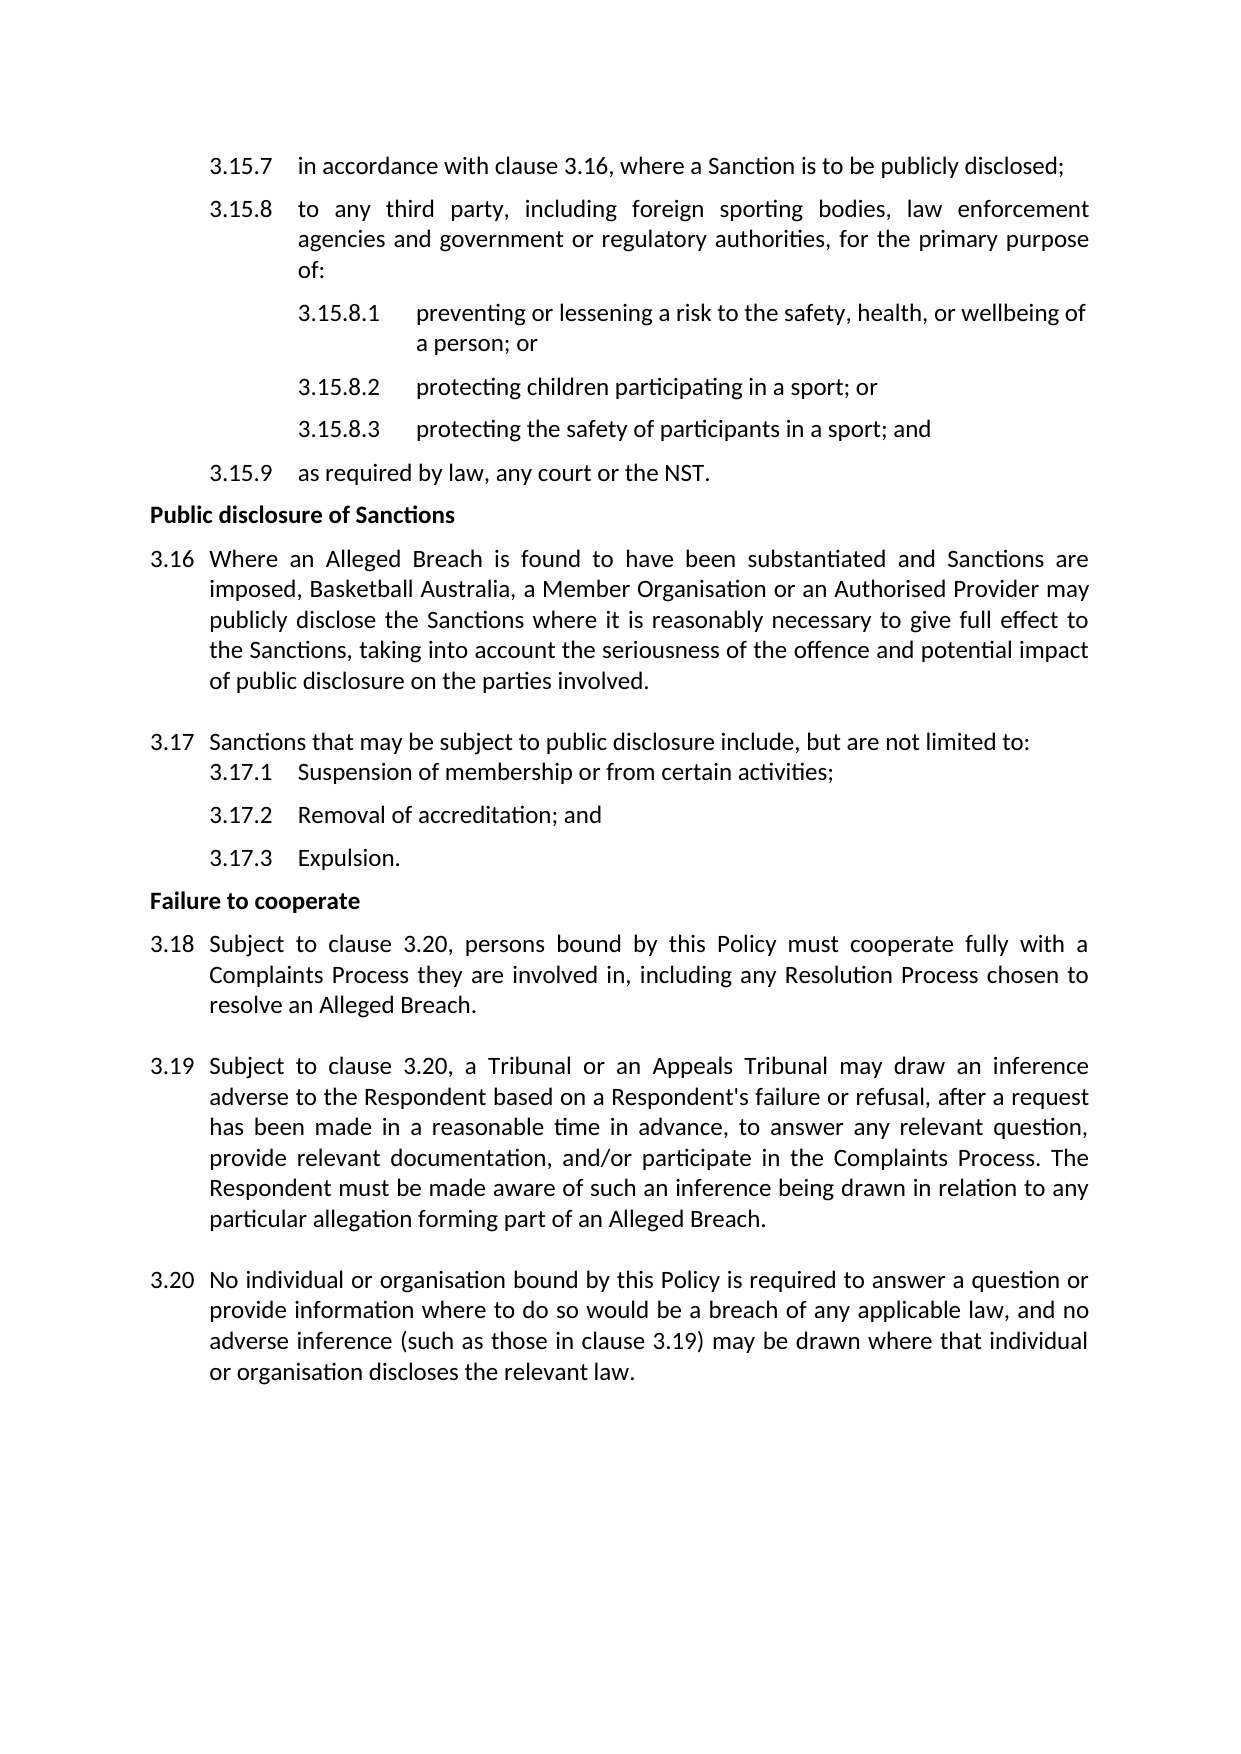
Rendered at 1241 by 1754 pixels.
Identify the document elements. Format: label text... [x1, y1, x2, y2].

list Removal of accreditation; and [209, 799, 1090, 830]
list Failure to cooperate [150, 885, 1090, 916]
list to any third party, including foreign sporting bodies, law enforcement agencies and government or regulatory authorities, for the primary purpose of: [209, 193, 1090, 284]
list Sanctions that may be subject to public disclosure include, but are not limited to: [150, 726, 1090, 756]
list protecting children participating in a sport; or [298, 371, 1090, 401]
list preventing or lessening a risk to the safety, health, or wellbeing of a person; or [298, 297, 1090, 358]
list as required by law, any court or the NST. [209, 457, 1090, 487]
list Suspension of membership or from certain activities; [209, 756, 1090, 787]
list Where an Alleged Breach is found to have been substantiated and Sanctions are imposed, Basketball Australia, a Member Organisation or an Authorised Provider may publicly disclose the Sanctions where it is reasonably necessary to give full effect to the Sanctions, taking into account the seriousness of the offence and potential impact of public disclosure on the parties involved. [150, 543, 1090, 695]
list in accordance with clause 3.16, where a Sanction is to be publicly disclosed; [209, 150, 1090, 181]
list Subject to clause 3.20, persons bound by this Policy must cooperate fully with a Complaints Process they are involved in, including any Resolution Process chosen to resolve an Alleged Breach. [150, 928, 1090, 1020]
list Expulsion. [209, 842, 1090, 873]
list Public disclosure of Sanctions [150, 500, 1090, 530]
list protecting the safety of participants in a sport; and [298, 414, 1090, 444]
list No individual or organisation bound by this Policy is required to answer a question or provide information where to do so would be a breach of any applicable law, and no adverse inference (such as those in clause 3.19) may be drawn where that individual or organisation discloses the relevant law. [150, 1264, 1090, 1386]
list Subject to clause 3.20, a Tribunal or an Appeals Tribunal may draw an inference adverse to the Respondent based on a Respondent's failure or refusal, after a request has been made in a reasonable time in advance, to answer any relevant question, provide relevant documentation, and/or participate in the Complaints Process. The Respondent must be made aware of such an inference being drawn in relation to any particular allegation forming part of an Alleged Breach. [150, 1051, 1090, 1234]
